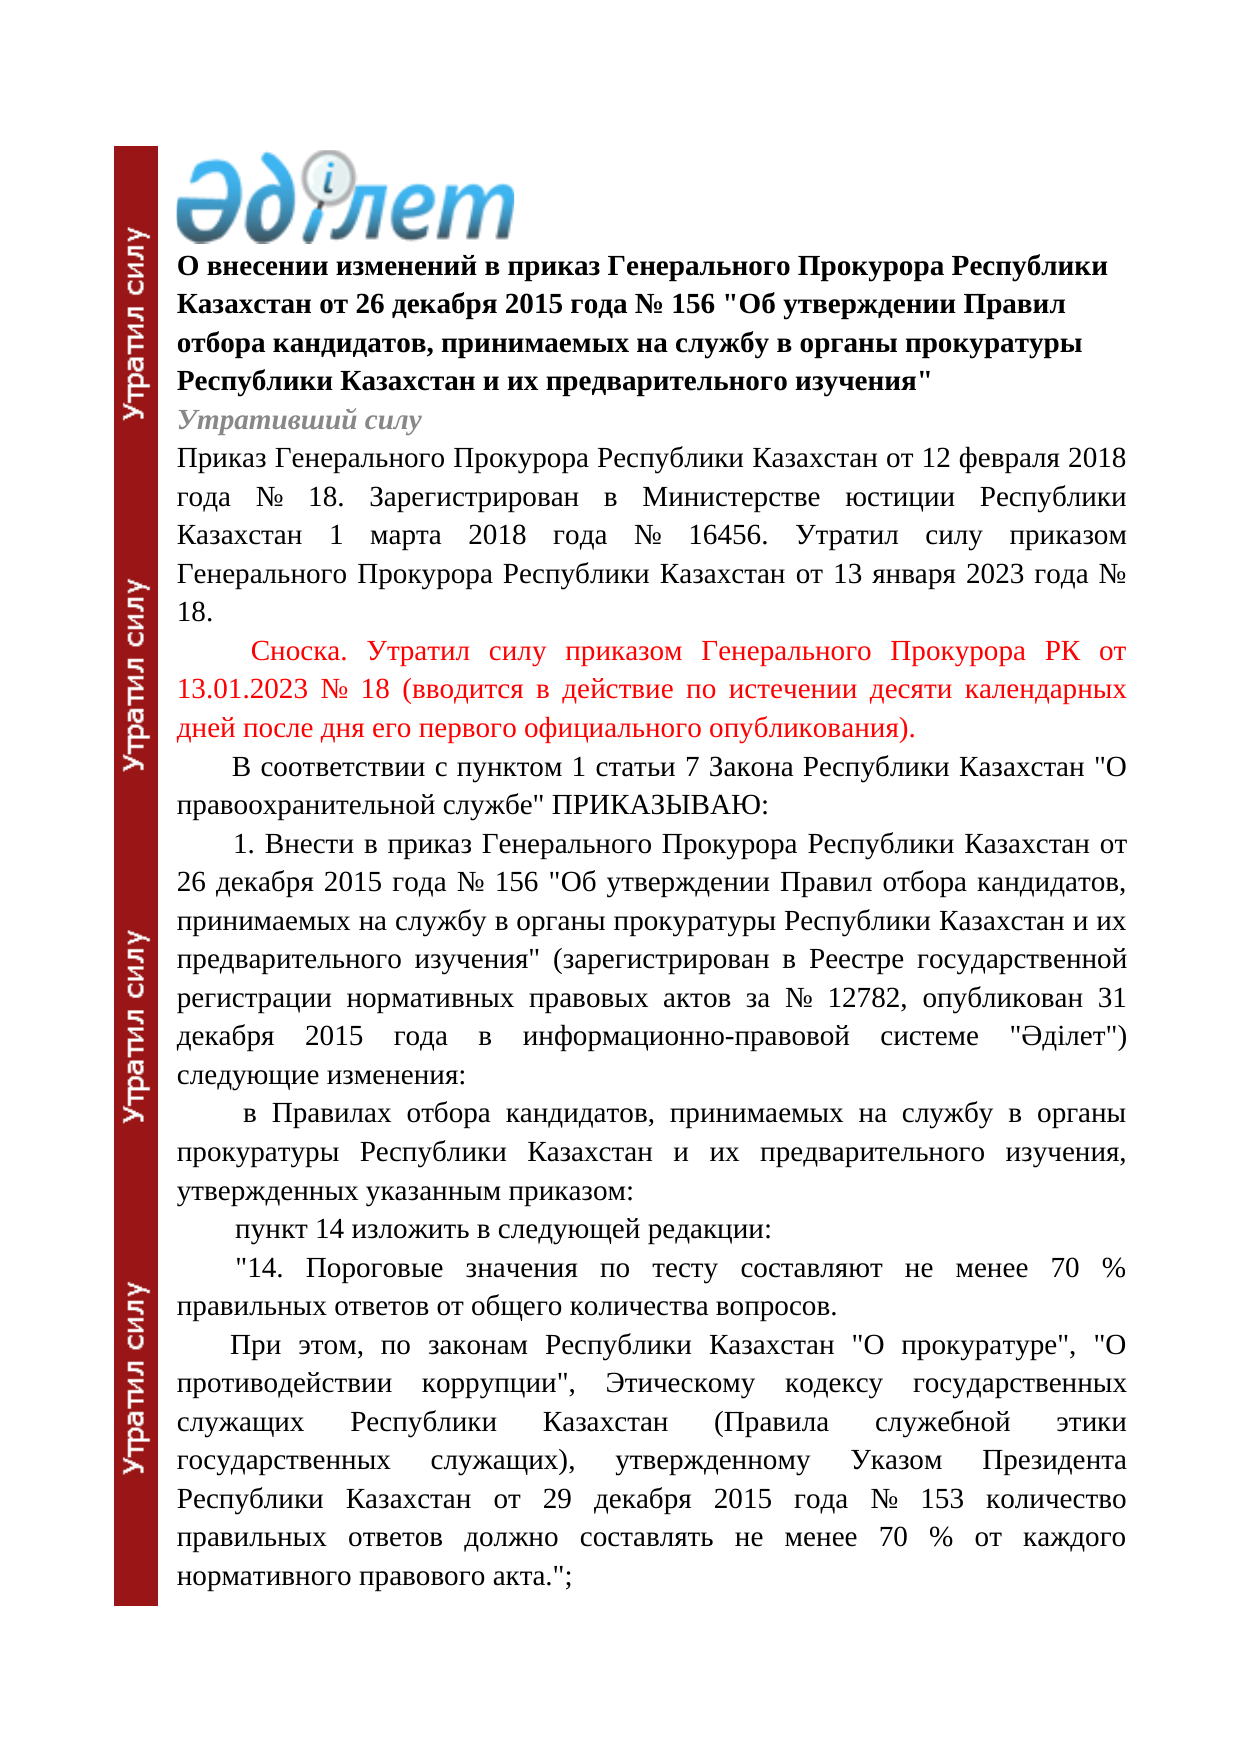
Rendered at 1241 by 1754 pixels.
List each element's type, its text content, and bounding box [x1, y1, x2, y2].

picture [114, 1322, 158, 1327]
text в Правилах отбора кандидатов, принимаемых на службу в органы прокуратуры Республики Казахстан и их предварительного изучения, утвержденных указанным приказом: [112, 1096, 1128, 1206]
picture [114, 397, 158, 402]
text пункт 14 изложить в следующей редакции: [112, 1211, 1128, 1245]
picture [114, 1592, 158, 1606]
picture [114, 628, 158, 633]
picture [176, 150, 515, 244]
picture [114, 435, 158, 440]
picture [114, 821, 158, 826]
picture [114, 1206, 158, 1211]
picture [114, 744, 158, 749]
text "14. Пороговые значения по тесту составляют не менее 70 % правильных ответов от общего количества вопросов. [112, 1250, 1128, 1322]
text Утративший силу [112, 402, 1128, 435]
text О внесении изменений в приказ Генерального Прокурора Республики Казахстан от 26 декабря 2015 года № 156 "Об утверждении Правил отбора кандидатов, принимаемых на службу в органы прокуратуры Республики Казахстан и их предварительного изучения" [112, 248, 1128, 397]
picture [114, 146, 158, 248]
picture [114, 1091, 158, 1096]
text 1. Внести в приказ Генерального Прокурора Республики Казахстан от 26 декабря 2015 года № 156 "Об утверждении Правил отбора кандидатов, принимаемых на службу в органы прокуратуры Республики Казахстан и их предварительного изучения" (зарегистрирован в Реестре государственной регистрации нормативных правовых актов за № 12782, опубликован 31 декабря 2015 года в информационно-правовой системе "Әділет") следующие изменения: [112, 826, 1128, 1091]
text При этом, по законам Республики Казахстан "О прокуратуре", "О противодействии коррупции", Этическому кодексу государственных служащих Республики Казахстан (Правила служебной этики государственных служащих), утвержденному Указом Президента Республики Казахстан от 29 декабря 2015 года № 153 количество правильных ответов должно составлять не менее 70 % от каждого нормативного правового акта."; [112, 1327, 1128, 1592]
text Сноска. Утратил силу приказом Генерального Прокурора РК от 13.01.2023 № 18 (вводится в действие по истечении десяти календарных дней после дня его первого официального опубликования). [112, 633, 1128, 744]
picture [114, 1245, 158, 1250]
text В соответствии с пунктом 1 статьи 7 Закона Республики Казахстан "О правоохранительной службе" ПРИКАЗЫВАЮ: [112, 749, 1128, 821]
text Приказ Генерального Прокурора Республики Казахстан от 12 февраля 2018 года № 18. Зарегистрирован в Министерстве юстиции Республики Казахстан 1 марта 2018 года № 16456. Утратил силу приказом Генерального Прокурора Республики Казахстан от 13 января 2023 года № 18. [112, 440, 1128, 628]
